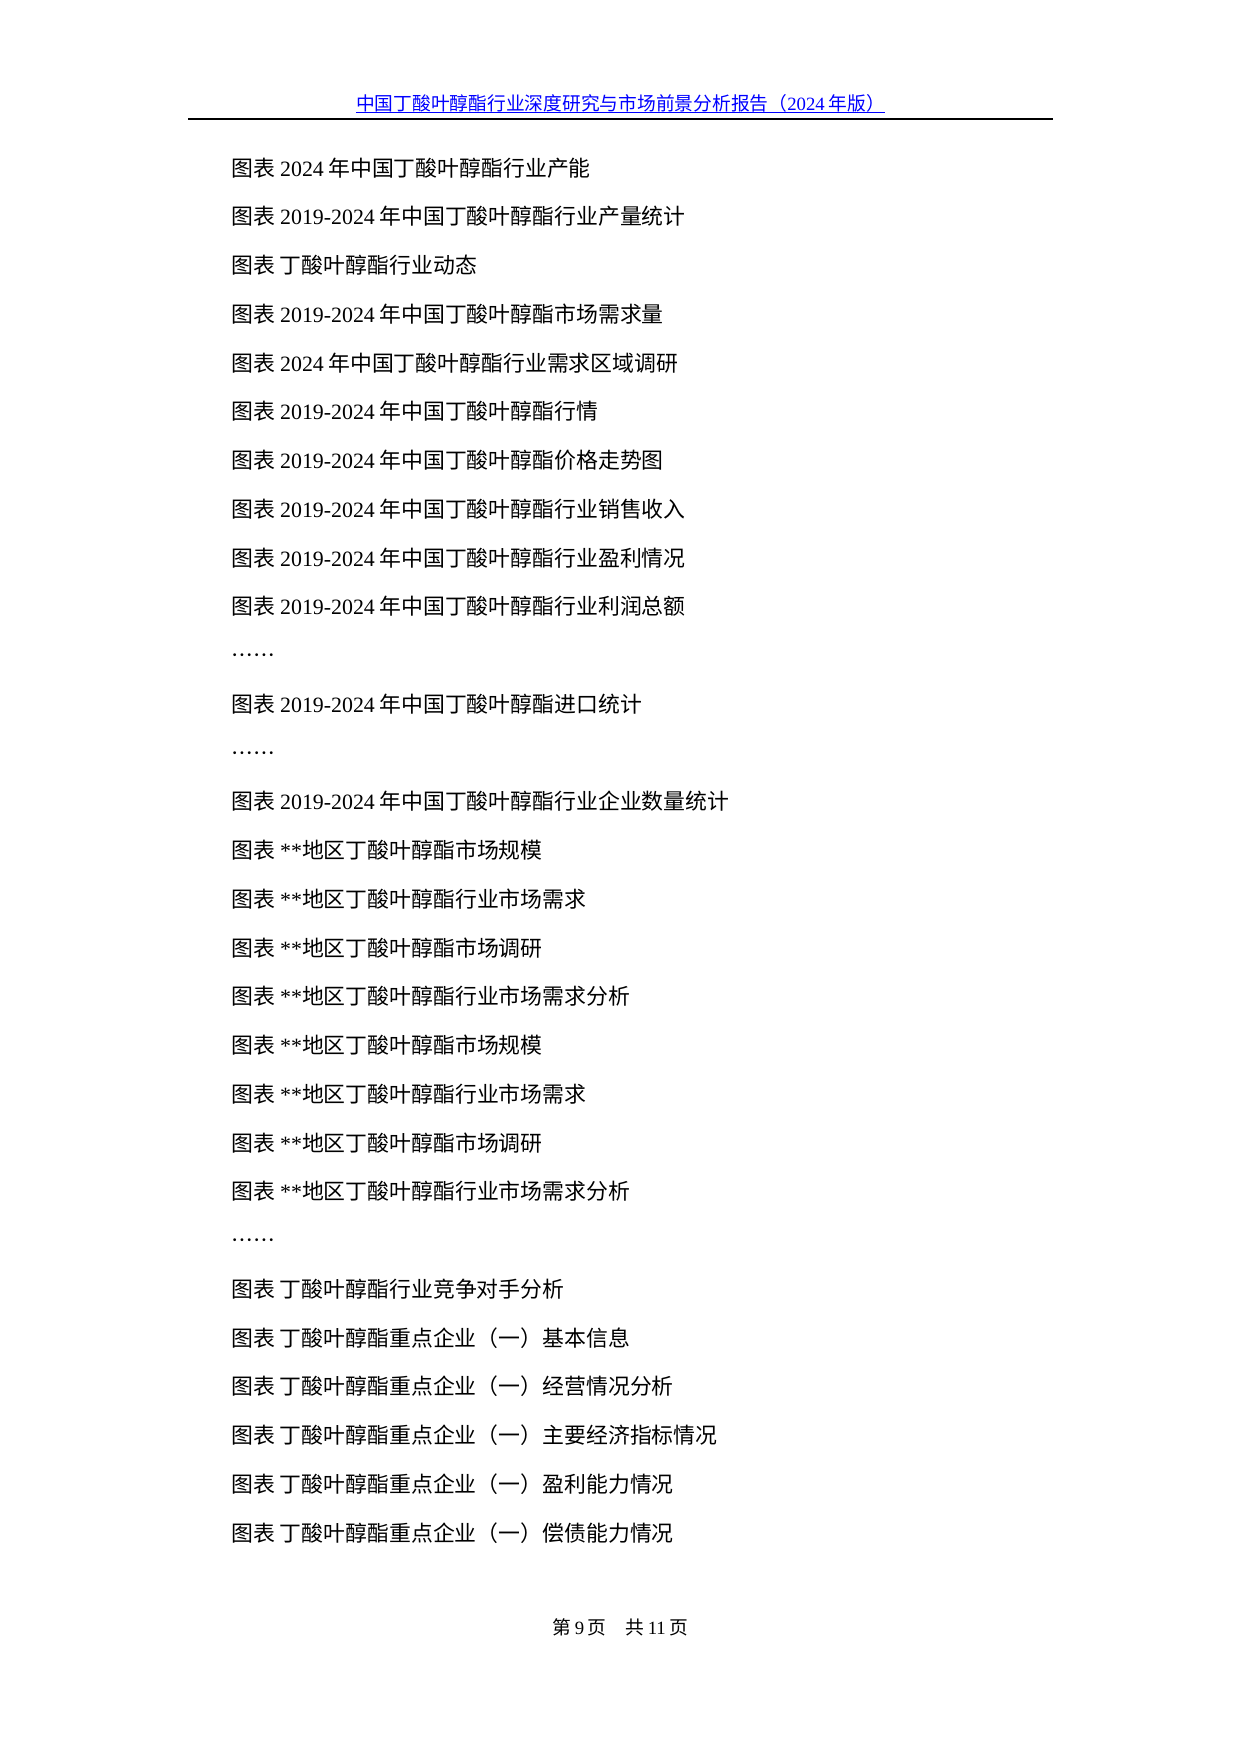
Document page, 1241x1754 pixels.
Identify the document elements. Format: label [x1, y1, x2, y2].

text [187, 150, 1053, 1548]
